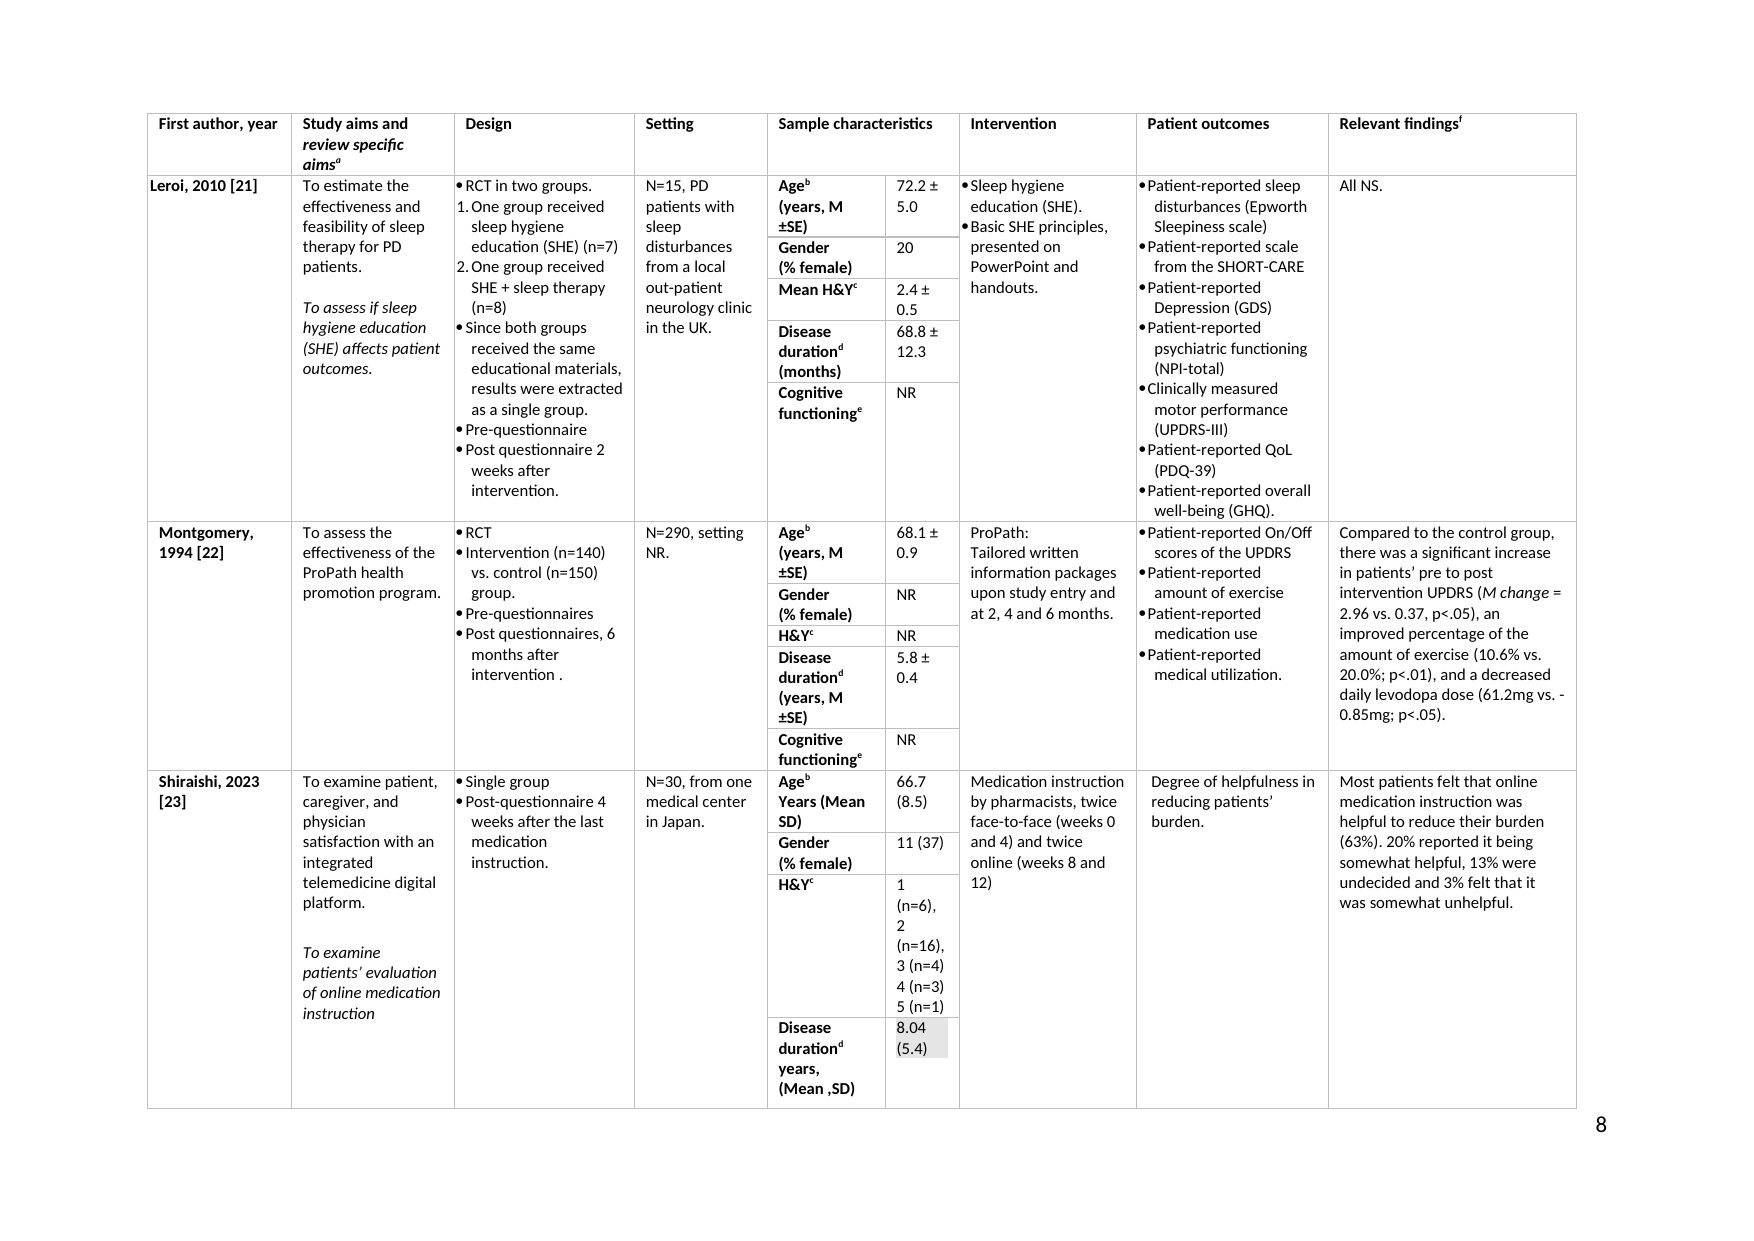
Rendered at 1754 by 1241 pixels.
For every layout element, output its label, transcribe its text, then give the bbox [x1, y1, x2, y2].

table_cell 8.04 (5.4) [886, 1018, 959, 1108]
table_cell RCT Intervention (n=140) vs. control (n=150) group. Pre-questionnaires Post questionnaires, 6 months after intervention . [455, 522, 634, 770]
table_cell All NS. [1329, 176, 1576, 521]
table_cell NR [886, 383, 959, 521]
table_cell NR [886, 584, 959, 624]
table_cell Compared to the control group, there was a significant increase in patients’ pre to post intervention UPDRS (M change = 2.96 vs. 0.37, p<.05), an improved percentage of the amount of exercise (10.6% vs. 20.0%; p<.01), and a decreased daily levodopa dose (61.2mg vs. -0.85mg; p<.05). [1329, 522, 1576, 770]
table_cell 72.2 ± 5.0 [886, 176, 959, 236]
table_cell NR [886, 729, 959, 770]
table_cell N=30, from one medical center in Japan. [635, 771, 767, 1108]
table_cell Cognitive functioninge [768, 729, 885, 770]
table_cell Most patients felt that online medication instruction was helpful to reduce their burden (63%). 20% reported it being somewhat helpful, 13% were undecided and 3% felt that it was somewhat unhelpful. [1329, 771, 1576, 1108]
table_cell Ageb Years (Mean SD) [768, 771, 885, 832]
table_cell H&Yc [768, 626, 885, 646]
table_cell N=15, PD patients with sleep disturbances from a local out-patient neurology clinic in the UK. [635, 176, 767, 521]
table_cell Single group Post-questionnaire 4 weeks after the last medication instruction. [455, 771, 634, 1108]
table_cell Cognitive functioninge [768, 383, 885, 521]
table_cell Gender (% female) [768, 584, 885, 624]
table_cell Patient-reported On/Off scores of the UPDRS Patient-reported amount of exercise Patient-reported medication use Patient-reported medical utilization. [1137, 522, 1328, 770]
table_header Sample characteristics [768, 114, 959, 174]
table_cell Ageb (years, M ±SE) [768, 176, 885, 236]
table_cell ProPath: Tailored written information packages upon study entry and at 2, 4 and 6 months. [960, 522, 1136, 770]
table_cell 5.8 ± 0.4 [886, 647, 959, 728]
table_cell 11 (37) [886, 833, 959, 873]
table_header Design [455, 114, 634, 174]
table_cell Gender (% female) [768, 238, 885, 278]
table_cell Montgomery, 1994 [22] [148, 522, 291, 770]
table_header Patient outcomes [1137, 114, 1328, 174]
table_cell Mean H&Yc [768, 279, 885, 320]
table_header Intervention [960, 114, 1136, 174]
table_cell 68.8 ± 12.3 [886, 321, 959, 382]
table_cell 2.4 ± 0.5 [886, 279, 959, 320]
table_cell Degree of helpfulness in reducing patients’ burden. [1137, 771, 1328, 1108]
table_cell 1 (n=6), 2 (n=16), 3 (n=4) 4 (n=3) 5 (n=1) [886, 875, 959, 1017]
table_cell Gender (% female) [768, 833, 885, 873]
table_cell Shiraishi, 2023 [23] [148, 771, 291, 1108]
table_cell H&Yc [768, 875, 885, 1017]
table_cell Sleep hygiene education (SHE). Basic SHE principles, presented on PowerPoint and handouts. [960, 176, 1136, 521]
table_cell To estimate the effectiveness and feasibility of sleep therapy for PD patients. To assess if sleep hygiene education (SHE) affects patient outcomes. [292, 176, 454, 521]
table_cell To assess the effectiveness of the ProPath health promotion program. [292, 522, 454, 770]
table_cell RCT in two groups. One group received sleep hygiene education (SHE) (n=7) One group received SHE + sleep therapy (n=8) Since both groups received the same educational materials, results were extracted as a single group. Pre-questionnaire Post questionnaire 2 weeks after intervention. [455, 176, 634, 521]
table_cell Disease durationd (years, M ±SE) [768, 647, 885, 728]
table_cell 66.7 (8.5) [886, 771, 959, 832]
table_header Study aims and review specific aimsa [292, 114, 454, 174]
table_header First author, year [148, 114, 291, 174]
table_cell N=290, setting NR. [635, 522, 767, 770]
table_cell 68.1 ± 0.9 [886, 522, 959, 583]
table_cell 20 [886, 238, 959, 278]
table_cell To examine patient, caregiver, and physician satisfaction with an integrated telemedicine digital platform. To examine patients’ evaluation of online medication instruction [292, 771, 454, 1108]
table_cell Ageb (years, M ±SE) [768, 522, 885, 583]
table_cell NR [886, 626, 959, 646]
table_cell Disease durationd (months) [768, 321, 885, 382]
table_cell Patient-reported sleep disturbances (Epworth Sleepiness scale) Patient-reported scale from the SHORT-CARE Patient-reported Depression (GDS) Patient-reported psychiatric functioning (NPI-total) Clinically measured motor performance (UPDRS-III) Patient-reported QoL (PDQ-39) Patient-reported overall well-being (GHQ). [1137, 176, 1328, 521]
table_cell Disease durationd years, (Mean ,SD) [768, 1018, 885, 1108]
table_header Relevant findingsf [1329, 114, 1576, 174]
table_cell Medication instruction by pharmacists, twice face-to-face (weeks 0 and 4) and twice online (weeks 8 and 12) [960, 771, 1136, 1108]
table_header Setting [635, 114, 767, 174]
table_cell Leroi, 2010 [21] [148, 176, 291, 521]
